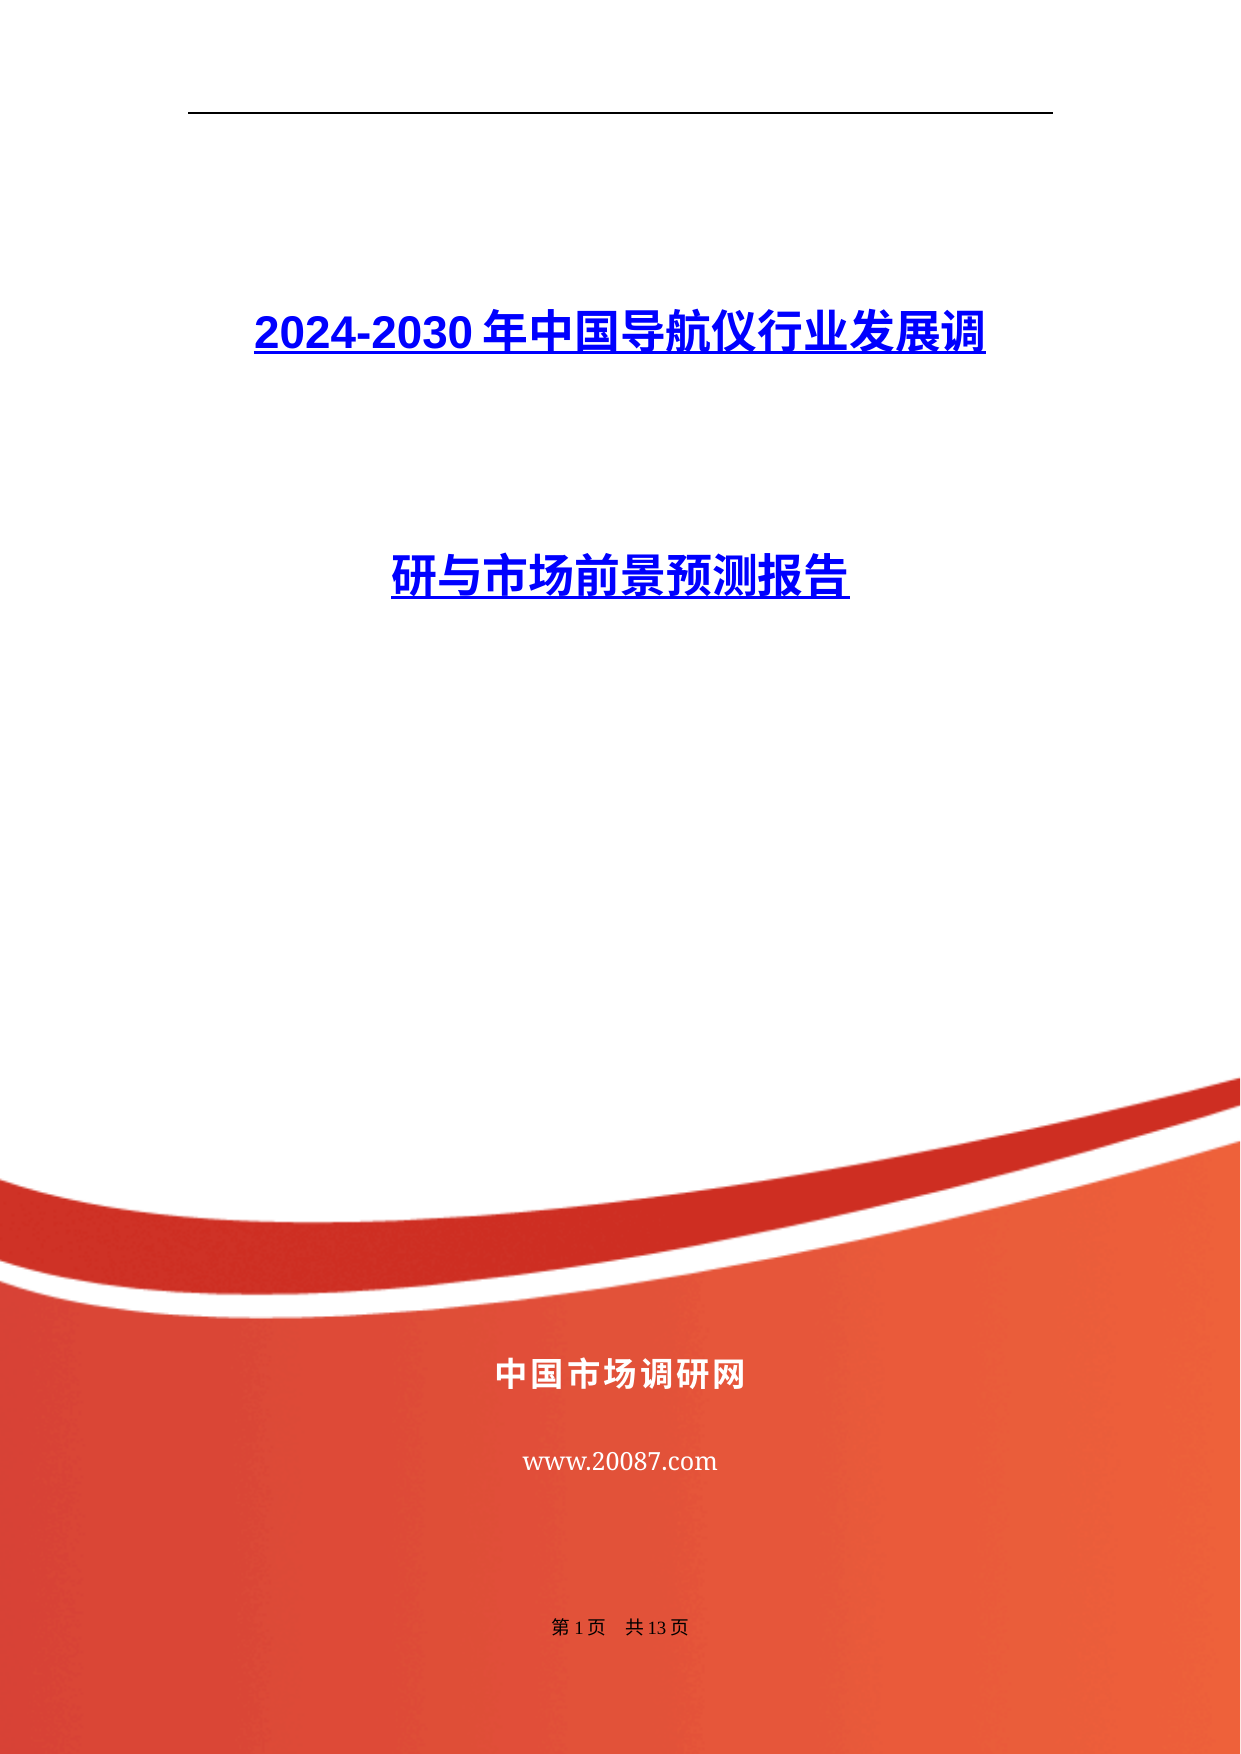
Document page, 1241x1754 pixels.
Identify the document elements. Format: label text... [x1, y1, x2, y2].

picture [0, 1006, 1241, 1754]
table_header 2024-2030年中国导航仪行业发展调研与市场前景预测报告 [188, 207, 1053, 773]
subtitle 中国市场调研网 [187, 1339, 1053, 1404]
text www.20087.com [187, 1428, 1053, 1493]
